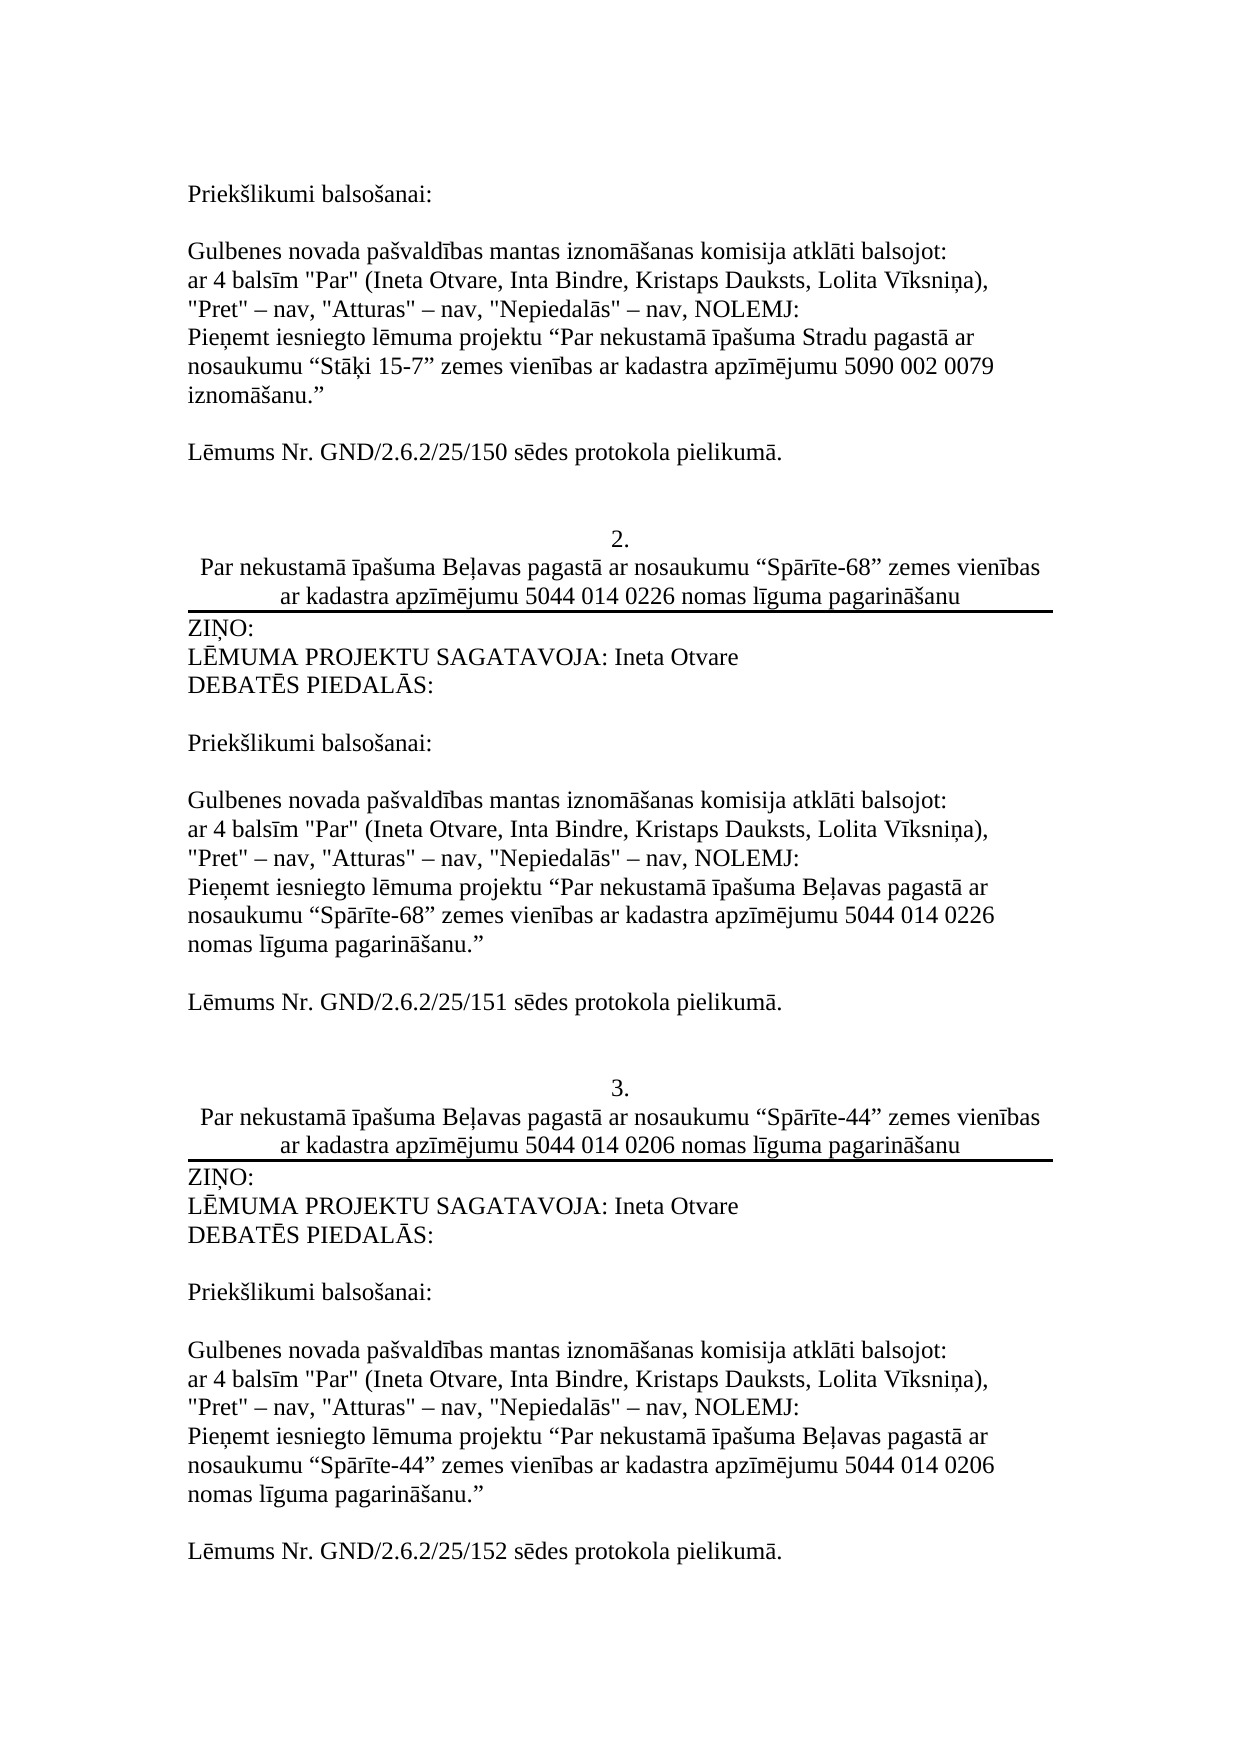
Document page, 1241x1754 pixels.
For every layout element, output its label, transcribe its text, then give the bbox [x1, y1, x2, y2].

text Priekšlikumi balsošanai: [187, 179, 1053, 207]
text Lēmums Nr. GND/2.6.2/25/152 sēdes protokola pielikumā. [187, 1536, 1053, 1565]
text Pieņemt iesniegto lēmuma projektu “Par nekustamā īpašuma Beļavas pagastā ar nosaukumu “Spārīte-44” zemes vienības ar kadastra apzīmējumu 5044 014 0206 nomas līguma pagarināšanu.” [187, 1421, 1053, 1507]
text DEBATĒS PIEDALĀS: [187, 1220, 1053, 1249]
text Par nekustamā īpašuma Beļavas pagastā ar nosaukumu “Spārīte-68” zemes vienības ar kadastra apzīmējumu 5044 014 0226 nomas līguma pagarināšanu [187, 552, 1053, 613]
text ar 4 balsīm "Par" (Ineta Otvare, Inta Bindre, Kristaps Dauksts, Lolita Vīksniņa), "Pret" – nav, "Atturas" – nav, "Nepiedalās" – nav, NOLEMJ: [187, 1364, 1053, 1421]
text 3. [187, 1073, 1053, 1102]
text Lēmums Nr. GND/2.6.2/25/151 sēdes protokola pielikumā. [187, 987, 1053, 1016]
text ZIŅO: [187, 1162, 1053, 1191]
text Gulbenes novada pašvaldības mantas iznomāšanas komisija atklāti balsojot: [187, 786, 1053, 814]
text Priekšlikumi balsošanai: [187, 1277, 1053, 1306]
text 2. [187, 524, 1053, 552]
text Gulbenes novada pašvaldības mantas iznomāšanas komisija atklāti balsojot: [187, 236, 1053, 265]
text ZIŅO: [187, 613, 1053, 642]
text Priekšlikumi balsošanai: [187, 728, 1053, 757]
text Lēmums Nr. GND/2.6.2/25/150 sēdes protokola pielikumā. [187, 437, 1053, 466]
text Gulbenes novada pašvaldības mantas iznomāšanas komisija atklāti balsojot: [187, 1335, 1053, 1364]
text LĒMUMA PROJEKTU SAGATAVOJA: Ineta Otvare [187, 1191, 1053, 1220]
text Par nekustamā īpašuma Beļavas pagastā ar nosaukumu “Spārīte-44” zemes vienības ar kadastra apzīmējumu 5044 014 0206 nomas līguma pagarināšanu [187, 1102, 1053, 1162]
text ar 4 balsīm "Par" (Ineta Otvare, Inta Bindre, Kristaps Dauksts, Lolita Vīksniņa), "Pret" – nav, "Atturas" – nav, "Nepiedalās" – nav, NOLEMJ: [187, 265, 1053, 322]
text ar 4 balsīm "Par" (Ineta Otvare, Inta Bindre, Kristaps Dauksts, Lolita Vīksniņa), "Pret" – nav, "Atturas" – nav, "Nepiedalās" – nav, NOLEMJ: [187, 814, 1053, 872]
text Pieņemt iesniegto lēmuma projektu “Par nekustamā īpašuma Stradu pagastā ar nosaukumu “Stāķi 15-7” zemes vienības ar kadastra apzīmējumu 5090 002 0079 iznomāšanu.” [187, 322, 1053, 409]
text LĒMUMA PROJEKTU SAGATAVOJA: Ineta Otvare [187, 642, 1053, 671]
text DEBATĒS PIEDALĀS: [187, 671, 1053, 699]
text Pieņemt iesniegto lēmuma projektu “Par nekustamā īpašuma Beļavas pagastā ar nosaukumu “Spārīte-68” zemes vienības ar kadastra apzīmējumu 5044 014 0226 nomas līguma pagarināšanu.” [187, 872, 1053, 958]
